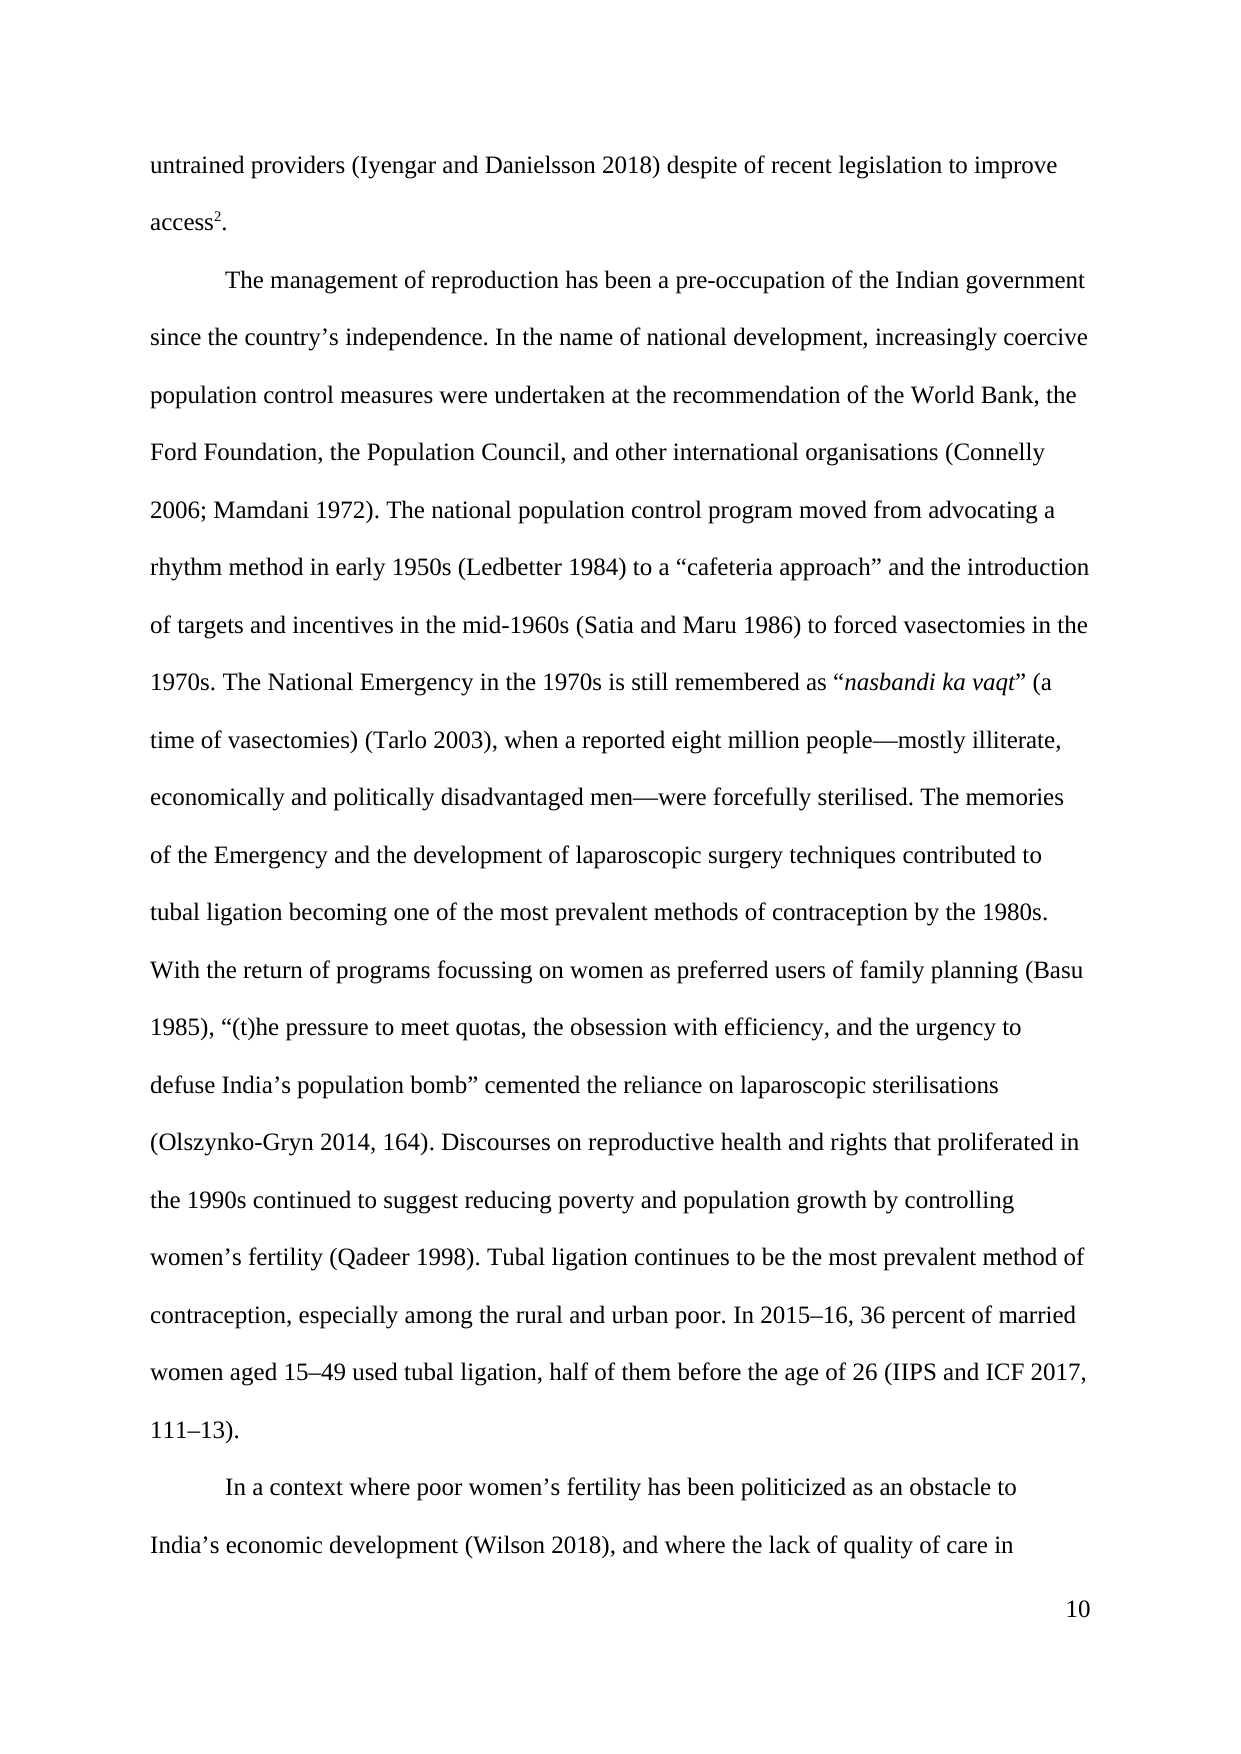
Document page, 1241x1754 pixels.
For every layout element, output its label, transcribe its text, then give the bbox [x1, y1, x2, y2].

text The management of reproduction has been a pre-occupation of the Indian government since the country’s independence. In the name of national development, increasingly coercive population control measures were undertaken at the recommendation of the World Bank, the Ford Foundation, the Population Council, and other international organisations (Connelly 2006; Mamdani 1972). The national population control program moved from advocating a rhythm method in early 1950s (Ledbetter 1984) to a “cafeteria approach” and the introduction of targets and incentives in the mid-1960s (Satia and Maru 1986) to forced vasectomies in the 1970s. The National Emergency in the 1970s is still remembered as “nasbandi ka vaqt” (a time of vasectomies) (Tarlo 2003), when a reported eight million people––mostly illiterate, economically and politically disadvantaged men––were forcefully sterilised. The memories of the Emergency and the development of laparoscopic surgery techniques contributed to tubal ligation becoming one of the most prevalent methods of contraception by the 1980s. With the return of programs focussing on women as preferred users of family planning (Basu 1985), “(t)he pressure to meet quotas, the obsession with efficiency, and the urgency to defuse India’s population bomb” cemented the reliance on laparoscopic sterilisations (Olszynko-Gryn 2014, 164). Discourses on reproductive health and rights that proliferated in the 1990s continued to suggest reducing poverty and population growth by controlling women’s fertility (Qadeer 1998). Tubal ligation continues to be the most prevalent method of contraception, especially among the rural and urban poor. In 2015–16, 36 percent of married women aged 15–49 used tubal ligation, half of them before the age of 26 (IIPS and ICF 2017, 111–13). [150, 265, 1090, 1444]
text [150, 150, 1090, 236]
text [150, 1472, 1090, 1559]
